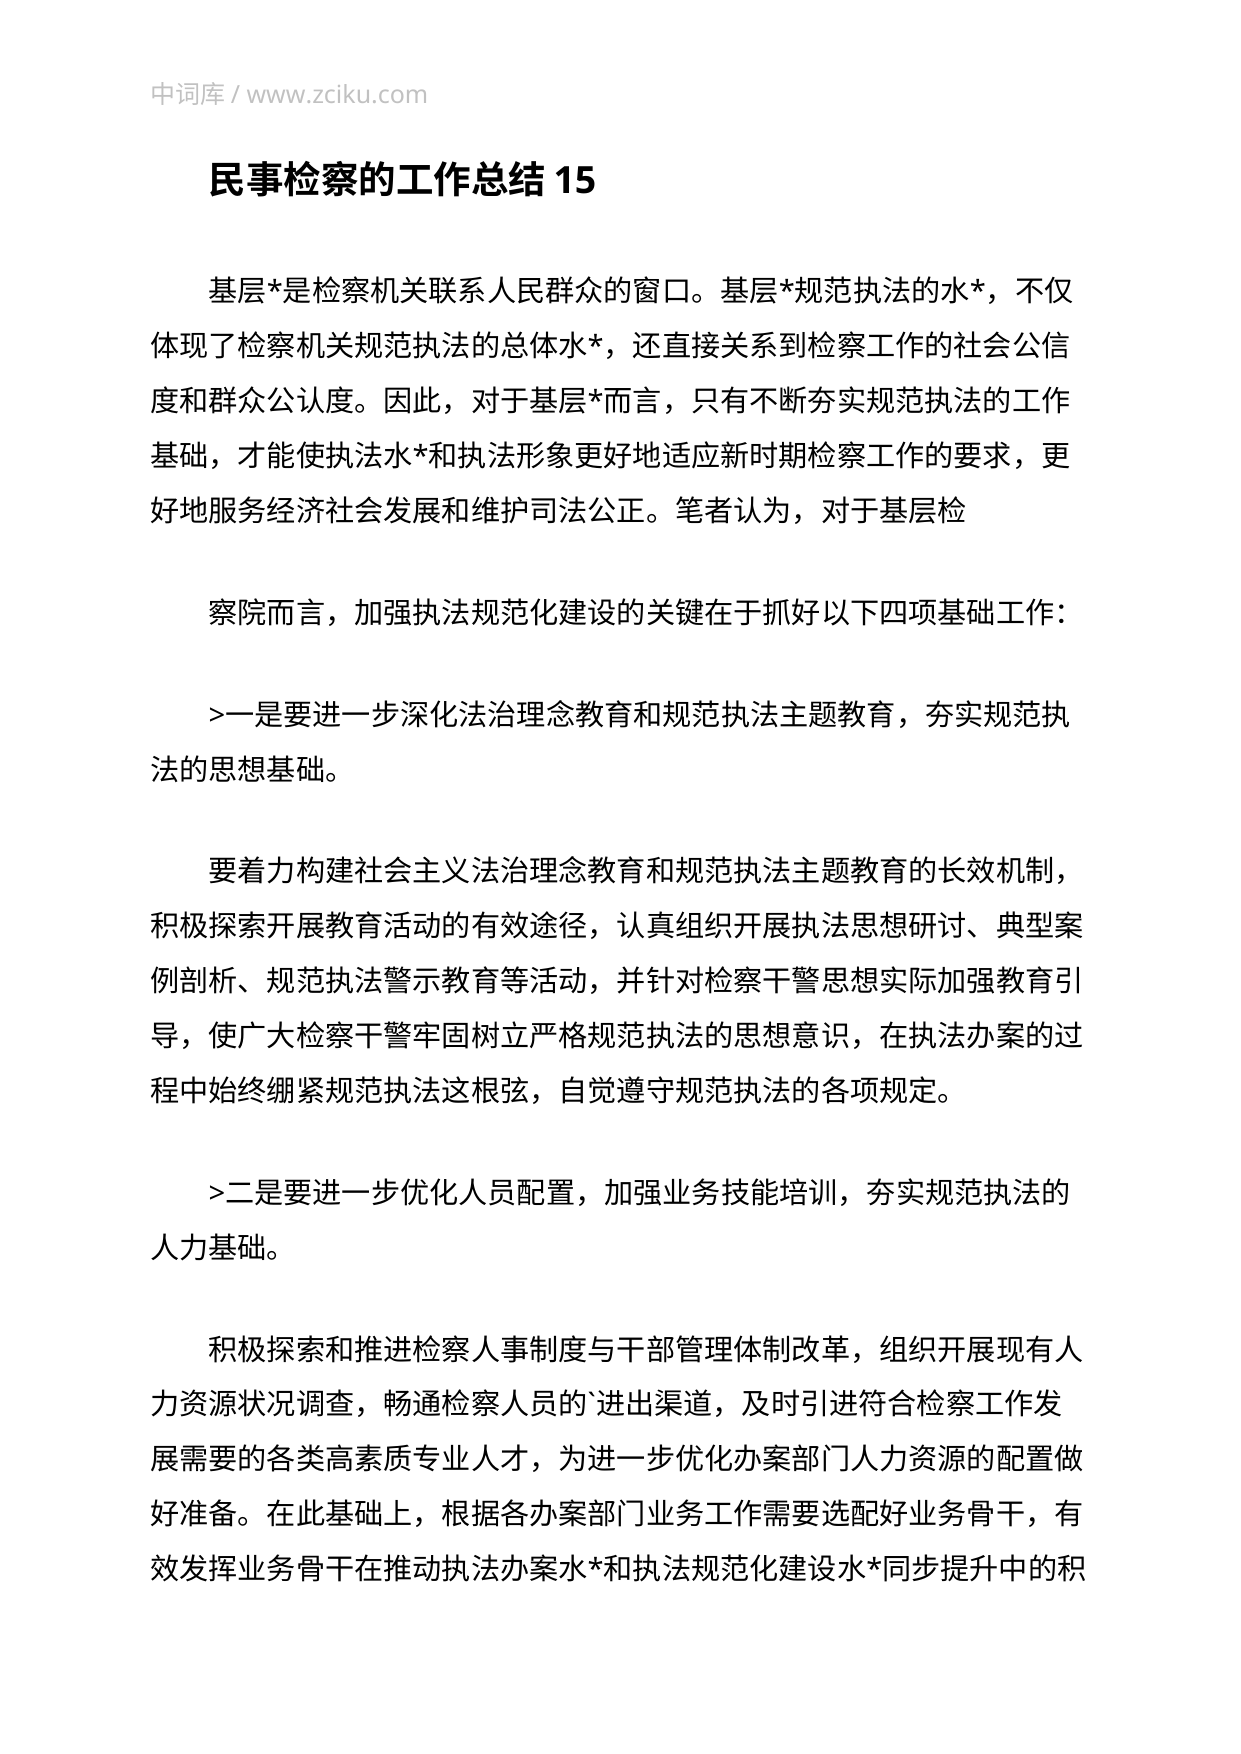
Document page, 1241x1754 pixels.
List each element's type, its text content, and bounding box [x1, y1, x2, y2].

text 察院而言，加强执法规范化建设的关键在于抓好以下四项基础工作： [150, 589, 1090, 632]
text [150, 1326, 1090, 1588]
text 民事检察的工作总结15 [150, 150, 1090, 204]
text 基层*是检察机关联系人民群众的窗口。基层*规范执法的水*，不仅体现了检察机关规范执法的总体水*，还直接关系到检察工作的社会公信度和群众公认度。因此，对于基层*而言，只有不断夯实规范执法的工作基础，才能使执法水*和执法形象更好地适应新时期检察工作的要求，更好地服务经济社会发展和维护司法公正。笔者认为，对于基层检 [150, 268, 1090, 530]
text >二是要进一步优化人员配置，加强业务技能培训，夯实规范执法的人力基础。 [150, 1169, 1090, 1267]
text >一是要进一步深化法治理念教育和规范执法主题教育，夯实规范执法的思想基础。 [150, 691, 1090, 788]
text 要着力构建社会主义法治理念教育和规范执法主题教育的长效机制，积极探索开展教育活动的有效途径，认真组织开展执法思想研讨、典型案例剖析、规范执法警示教育等活动，并针对检察干警思想实际加强教育引导，使广大检察干警牢固树立严格规范执法的思想意识，在执法办案的过程中始终绷紧规范执法这根弦，自觉遵守规范执法的各项规定。 [150, 848, 1090, 1110]
